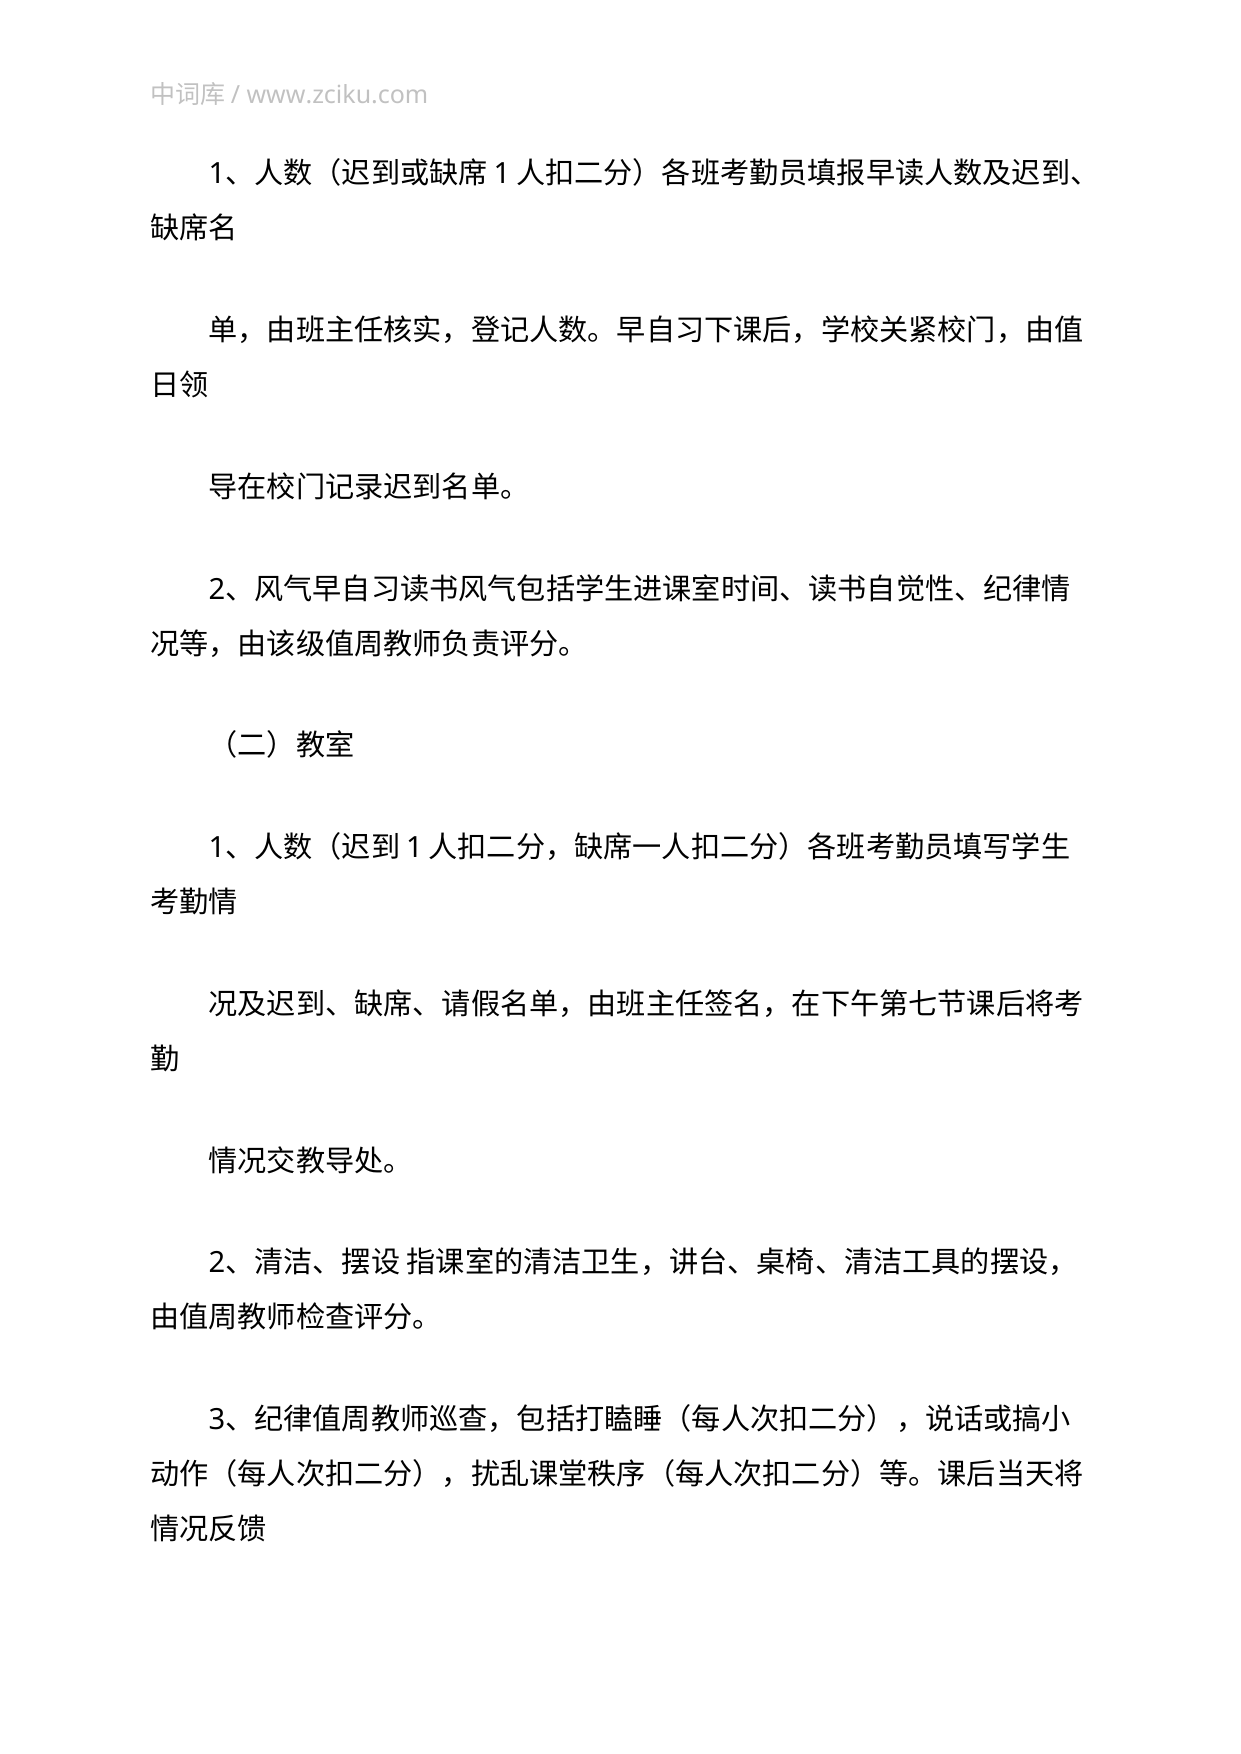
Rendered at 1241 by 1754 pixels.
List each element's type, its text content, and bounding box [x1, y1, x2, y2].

text 导在校门记录迟到名单。 [150, 463, 1090, 506]
text 1、人数（迟到1人扣二分，缺席一人扣二分）各班考勤员填写学生考勤情 [150, 824, 1090, 921]
text 2、风气早自习读书风气包括学生进课室时间、读书自觉性、纪律情况等，由该级值周教师负责评分。 [150, 565, 1090, 662]
text 1、人数（迟到或缺席1人扣二分）各班考勤员填报早读人数及迟到、缺席名 [150, 150, 1090, 247]
text 3、纪律值周教师巡查，包括打瞌睡（每人次扣二分），说话或搞小动作（每人次扣二分），扰乱课堂秩序（每人次扣二分）等。课后当天将情况反馈 [150, 1396, 1090, 1548]
text 单，由班主任核实，登记人数。早自习下课后，学校关紧校门，由值日领 [150, 307, 1090, 404]
text 况及迟到、缺席、请假名单，由班主任签名，在下午第七节课后将考勤 [150, 981, 1090, 1078]
text 2、清洁、摆设 指课室的清洁卫生，讲台、桌椅、清洁工具的摆设，由值周教师检查评分。 [150, 1239, 1090, 1336]
text 情况交教导处。 [150, 1137, 1090, 1179]
text （二）教室 [150, 722, 1090, 764]
